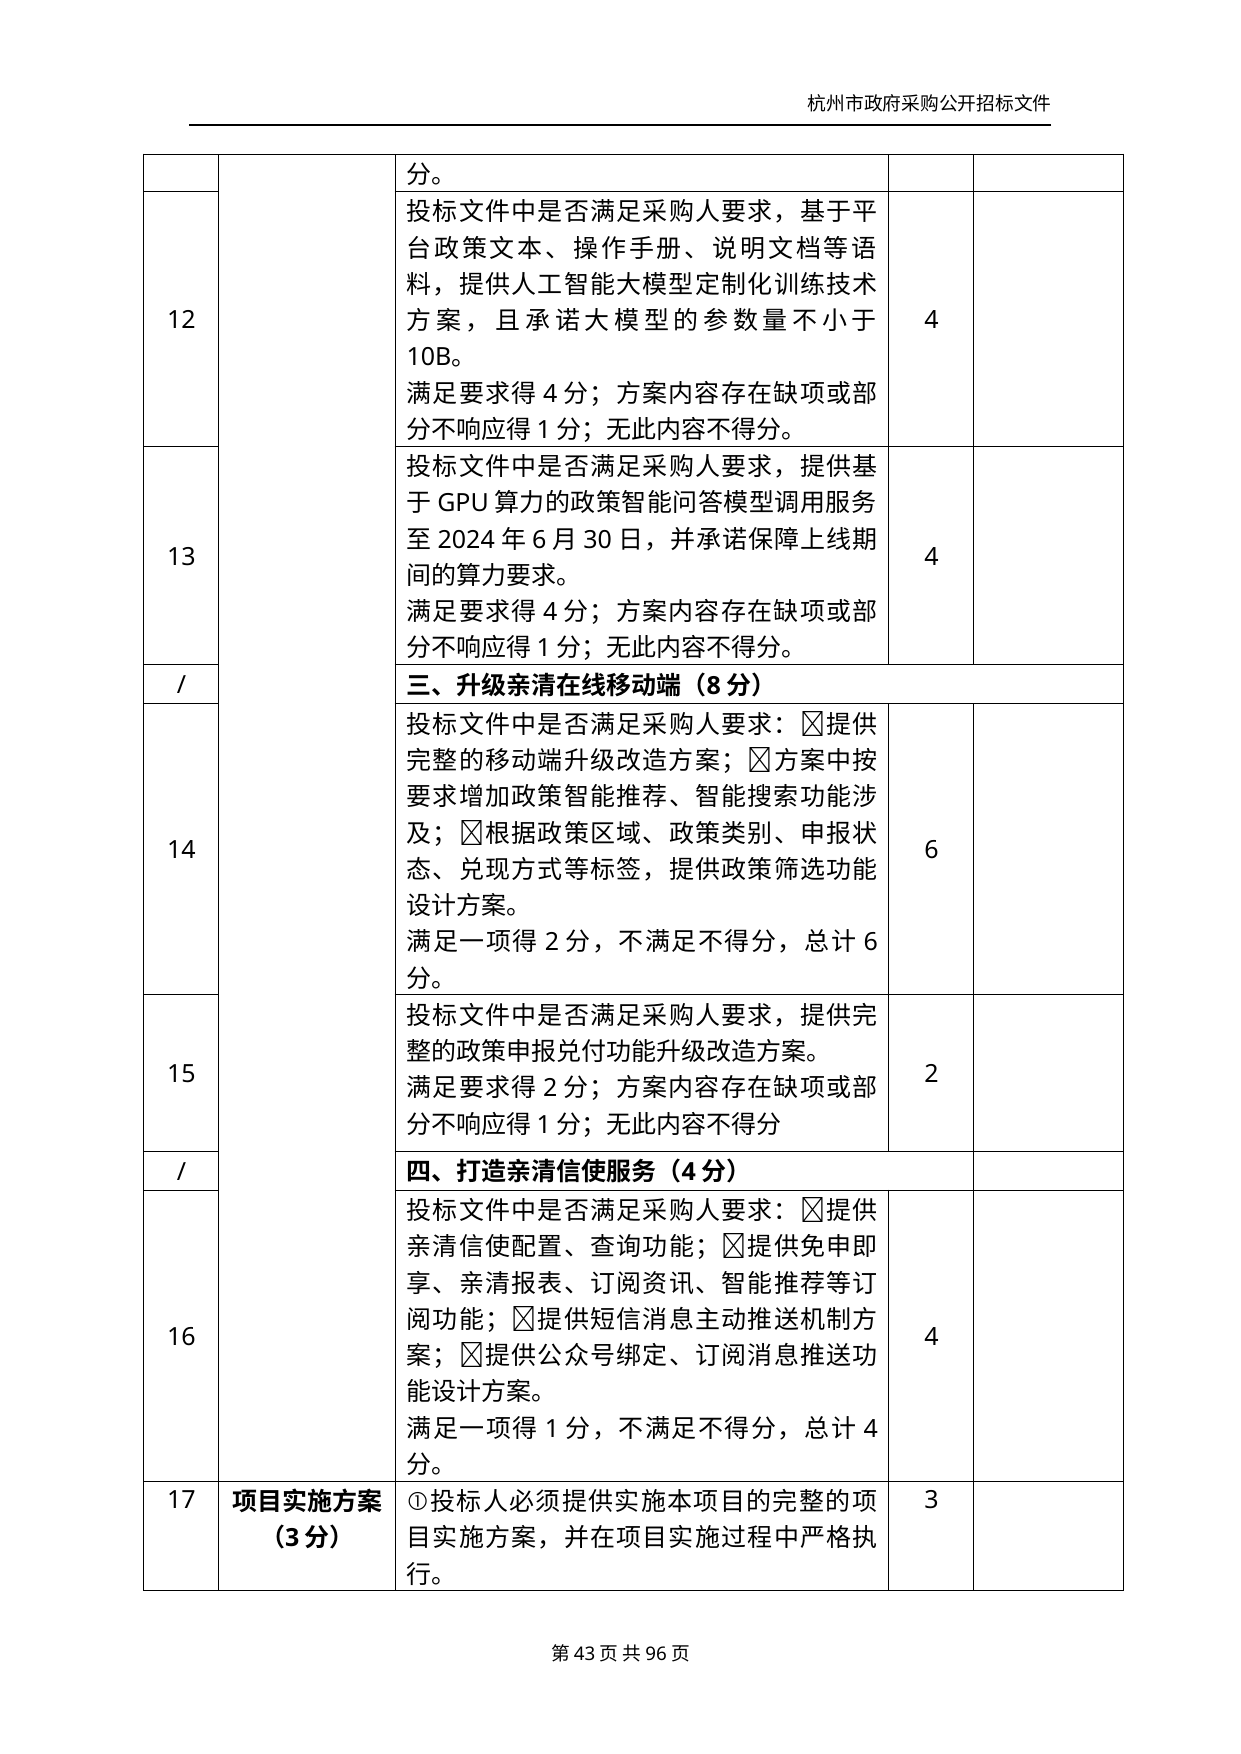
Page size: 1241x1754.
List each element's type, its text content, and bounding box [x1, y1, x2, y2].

table_cell 4 [889, 447, 973, 664]
table_cell [974, 447, 1123, 664]
table_cell 投标文件中是否满足采购人要求，提供基于GPU算力的政策智能问答模型调用服务至2024年6月30日，并承诺保障上线期间的算力要求。 满足要求得4分；方案内容存在缺项或部分不响应得1分；无此内容不得分。 [396, 447, 888, 664]
table_cell / [144, 665, 218, 703]
table_cell 13 [144, 447, 218, 664]
table_cell / [144, 1152, 218, 1189]
table_cell 四、打造亲清信使服务（4分） [396, 1152, 973, 1189]
table_cell 17 [144, 1482, 218, 1590]
table_cell 3 [889, 1482, 973, 1590]
table_cell [974, 1191, 1123, 1481]
table_cell 投标文件中是否满足采购人要求，基于平台政策文本、操作手册、说明文档等语料，提供人工智能大模型定制化训练技术方案，且承诺大模型的参数量不小于10B。 满足要求得4分；方案内容存在缺项或部分不响应得1分；无此内容不得分。 [396, 192, 888, 446]
table_cell 投标文件中是否满足采购人要求，提供完整的政策申报兑付功能升级改造方案。 满足要求得2分；方案内容存在缺项或部分不响应得1分；无此内容不得分 [396, 995, 888, 1151]
table_cell 16 [144, 1191, 218, 1481]
table_cell 15 [144, 995, 218, 1151]
table_cell 投标文件中是否满足采购人要求：提供完整的移动端升级改造方案；方案中按要求增加政策智能推荐、智能搜索功能涉及；根据政策区域、政策类别、申报状态、兑现方式等标签，提供政策筛选功能设计方案。 满足一项得2分，不满足不得分，总计6分。 [396, 704, 888, 994]
table_cell [974, 1152, 1123, 1189]
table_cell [396, 155, 888, 191]
table_cell [974, 155, 1123, 191]
table_cell [974, 704, 1123, 994]
table_cell 2 [889, 995, 973, 1151]
table_cell 项目实施方案（3分） [219, 1482, 395, 1590]
table_cell 6 [889, 704, 973, 994]
table_cell 4 [889, 1191, 973, 1481]
table_cell 3 [889, 155, 973, 191]
table_cell 投标文件中是否满足采购人要求：提供亲清信使配置、查询功能；提供免申即享、亲清报表、订阅资讯、智能推荐等订阅功能；提供短信消息主动推送机制方案；提供公众号绑定、订阅消息推送功能设计方案。 满足一项得1分，不满足不得分，总计4分。 [396, 1191, 888, 1481]
table_cell 11 [144, 155, 218, 191]
table_cell 14 [144, 704, 218, 994]
table_cell [974, 192, 1123, 446]
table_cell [396, 1482, 888, 1590]
table_cell 4 [889, 192, 973, 446]
table_cell 三、升级亲清在线移动端（8分） [396, 665, 1123, 703]
table_cell [974, 1482, 1123, 1590]
table_cell [974, 995, 1123, 1151]
table_cell 12 [144, 192, 218, 446]
